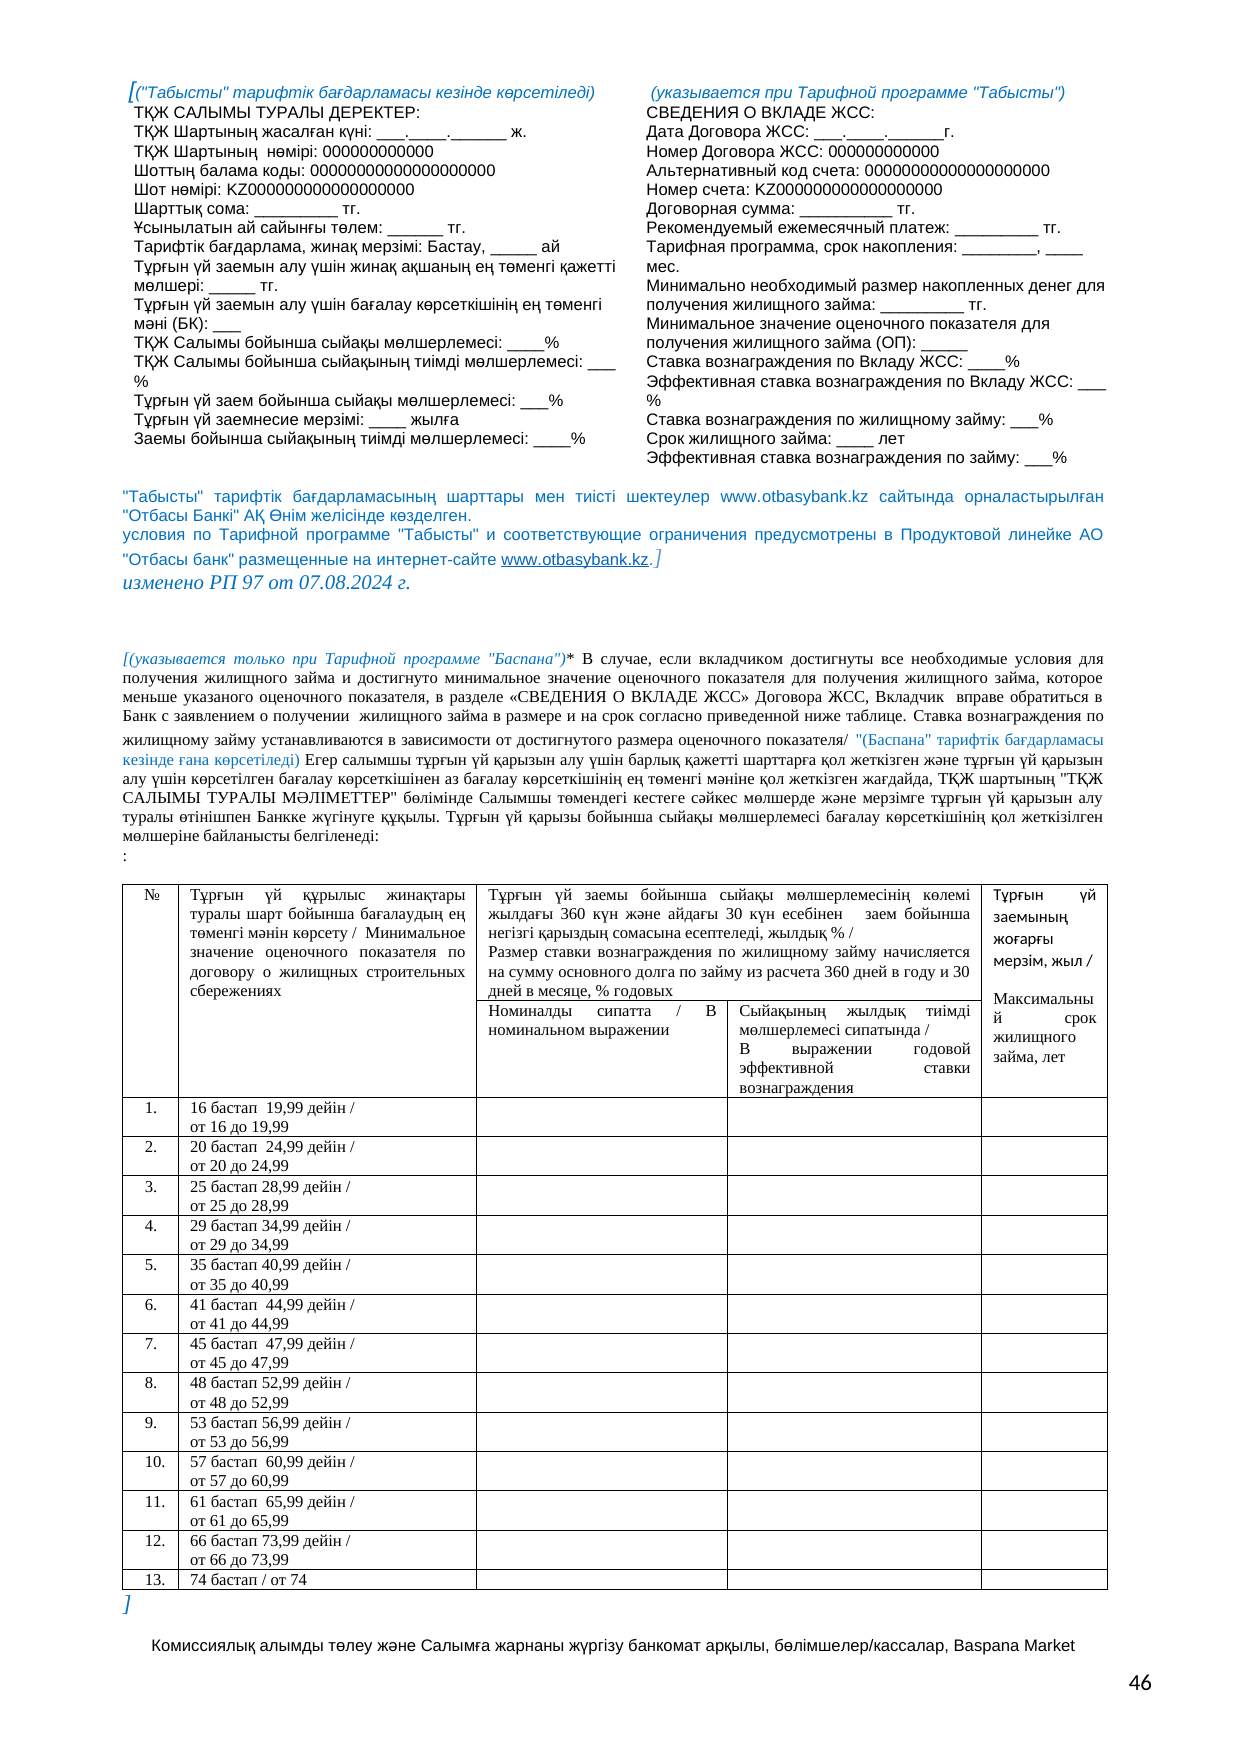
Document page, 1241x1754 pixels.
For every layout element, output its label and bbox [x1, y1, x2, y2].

table_cell [89, 77, 1122, 1655]
